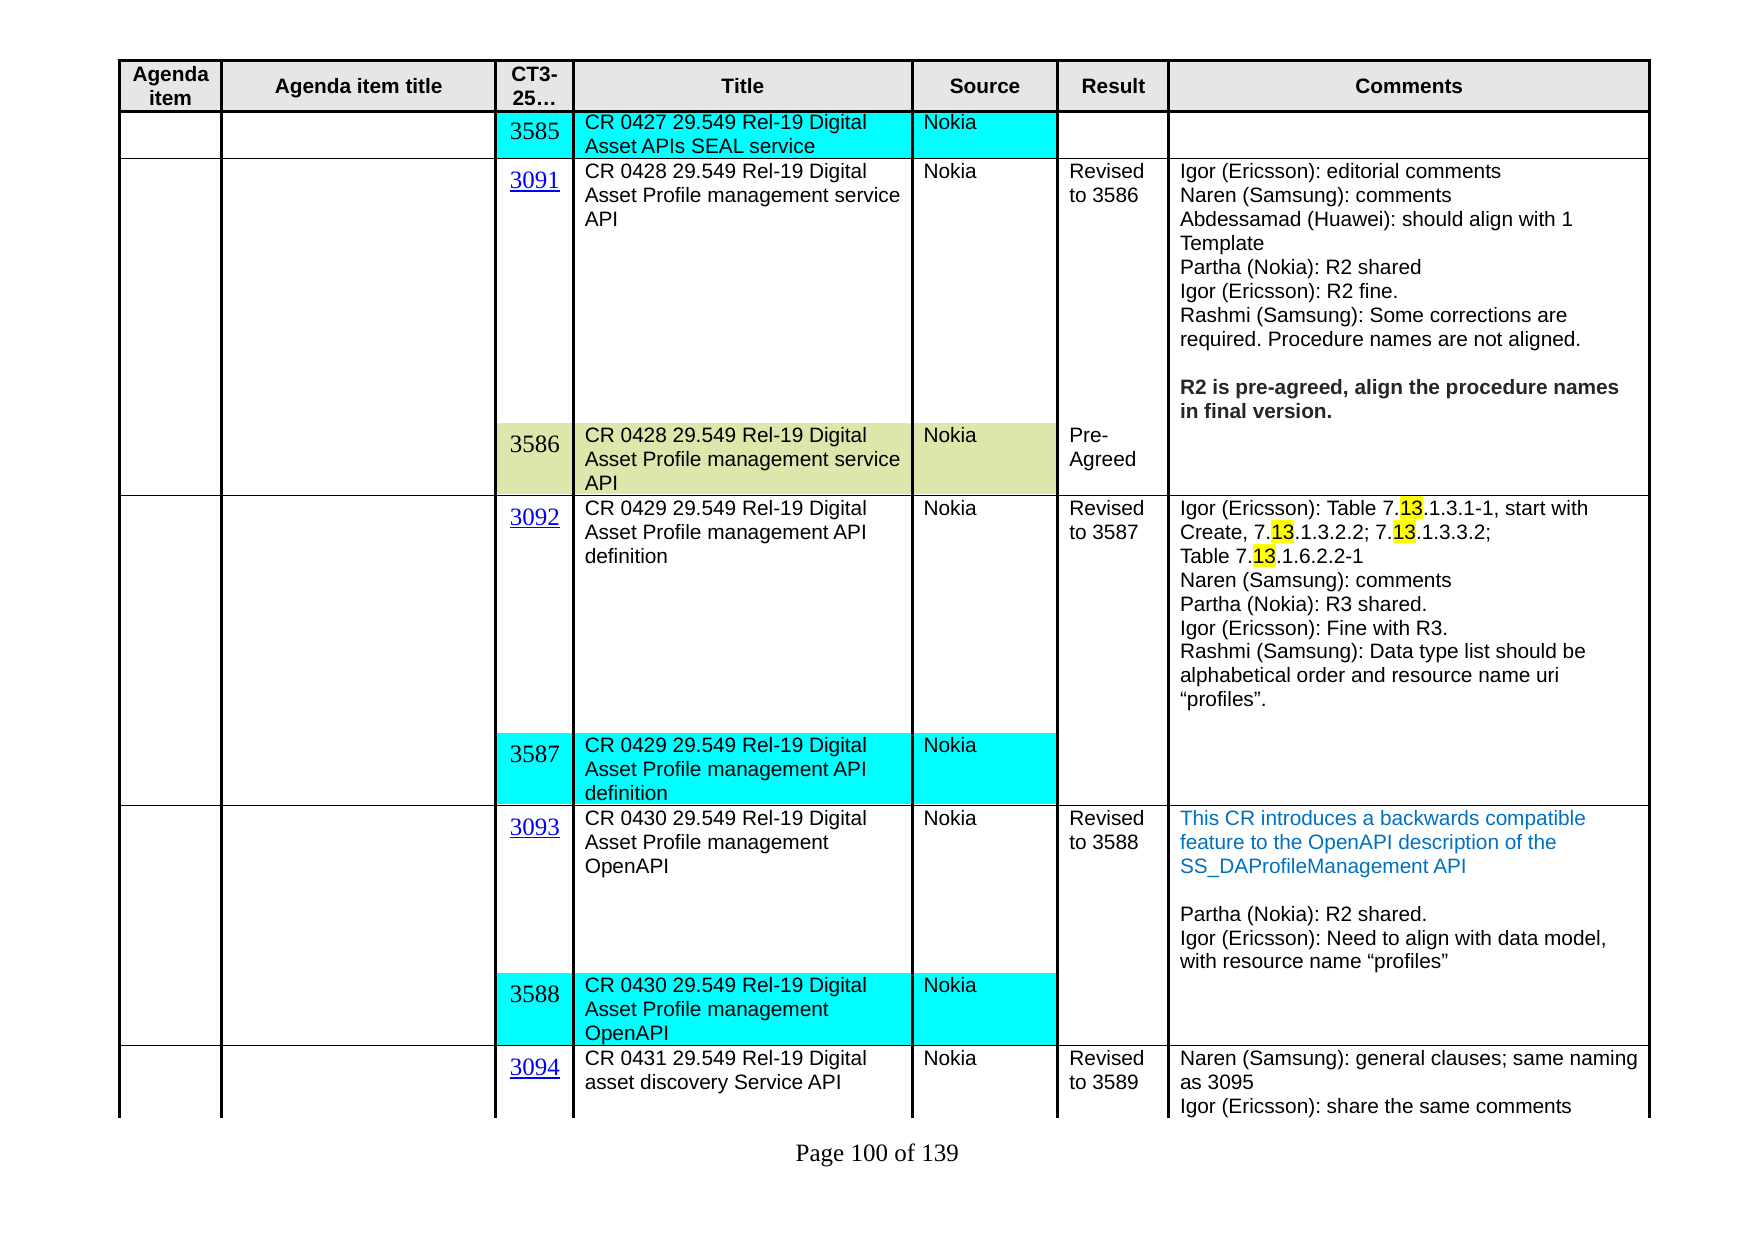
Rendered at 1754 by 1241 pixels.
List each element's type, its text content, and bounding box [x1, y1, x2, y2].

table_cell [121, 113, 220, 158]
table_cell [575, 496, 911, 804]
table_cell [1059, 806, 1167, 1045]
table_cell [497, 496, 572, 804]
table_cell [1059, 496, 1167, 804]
table_header Result [1059, 62, 1167, 110]
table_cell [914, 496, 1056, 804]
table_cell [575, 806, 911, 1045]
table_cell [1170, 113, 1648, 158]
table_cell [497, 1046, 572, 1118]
table_header CT3-25… [497, 62, 572, 110]
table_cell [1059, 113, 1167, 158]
table_header Agenda item [121, 62, 220, 110]
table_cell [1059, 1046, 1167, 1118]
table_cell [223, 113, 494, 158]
table_header Comments [1170, 62, 1648, 110]
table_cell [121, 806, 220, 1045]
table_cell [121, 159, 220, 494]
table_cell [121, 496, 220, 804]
table_header Agenda item title [223, 62, 494, 110]
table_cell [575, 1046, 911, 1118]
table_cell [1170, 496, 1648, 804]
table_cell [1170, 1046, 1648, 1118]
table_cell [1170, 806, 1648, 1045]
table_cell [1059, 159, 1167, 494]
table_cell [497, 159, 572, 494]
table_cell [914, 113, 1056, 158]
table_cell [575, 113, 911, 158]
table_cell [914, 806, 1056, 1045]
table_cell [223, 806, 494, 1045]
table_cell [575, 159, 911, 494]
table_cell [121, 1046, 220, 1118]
table_header Source [914, 62, 1056, 110]
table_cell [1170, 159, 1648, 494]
table_header Title [575, 62, 911, 110]
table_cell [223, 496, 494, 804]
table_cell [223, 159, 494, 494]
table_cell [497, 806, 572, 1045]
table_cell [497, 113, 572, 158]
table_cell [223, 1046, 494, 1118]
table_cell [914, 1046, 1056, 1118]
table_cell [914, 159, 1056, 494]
